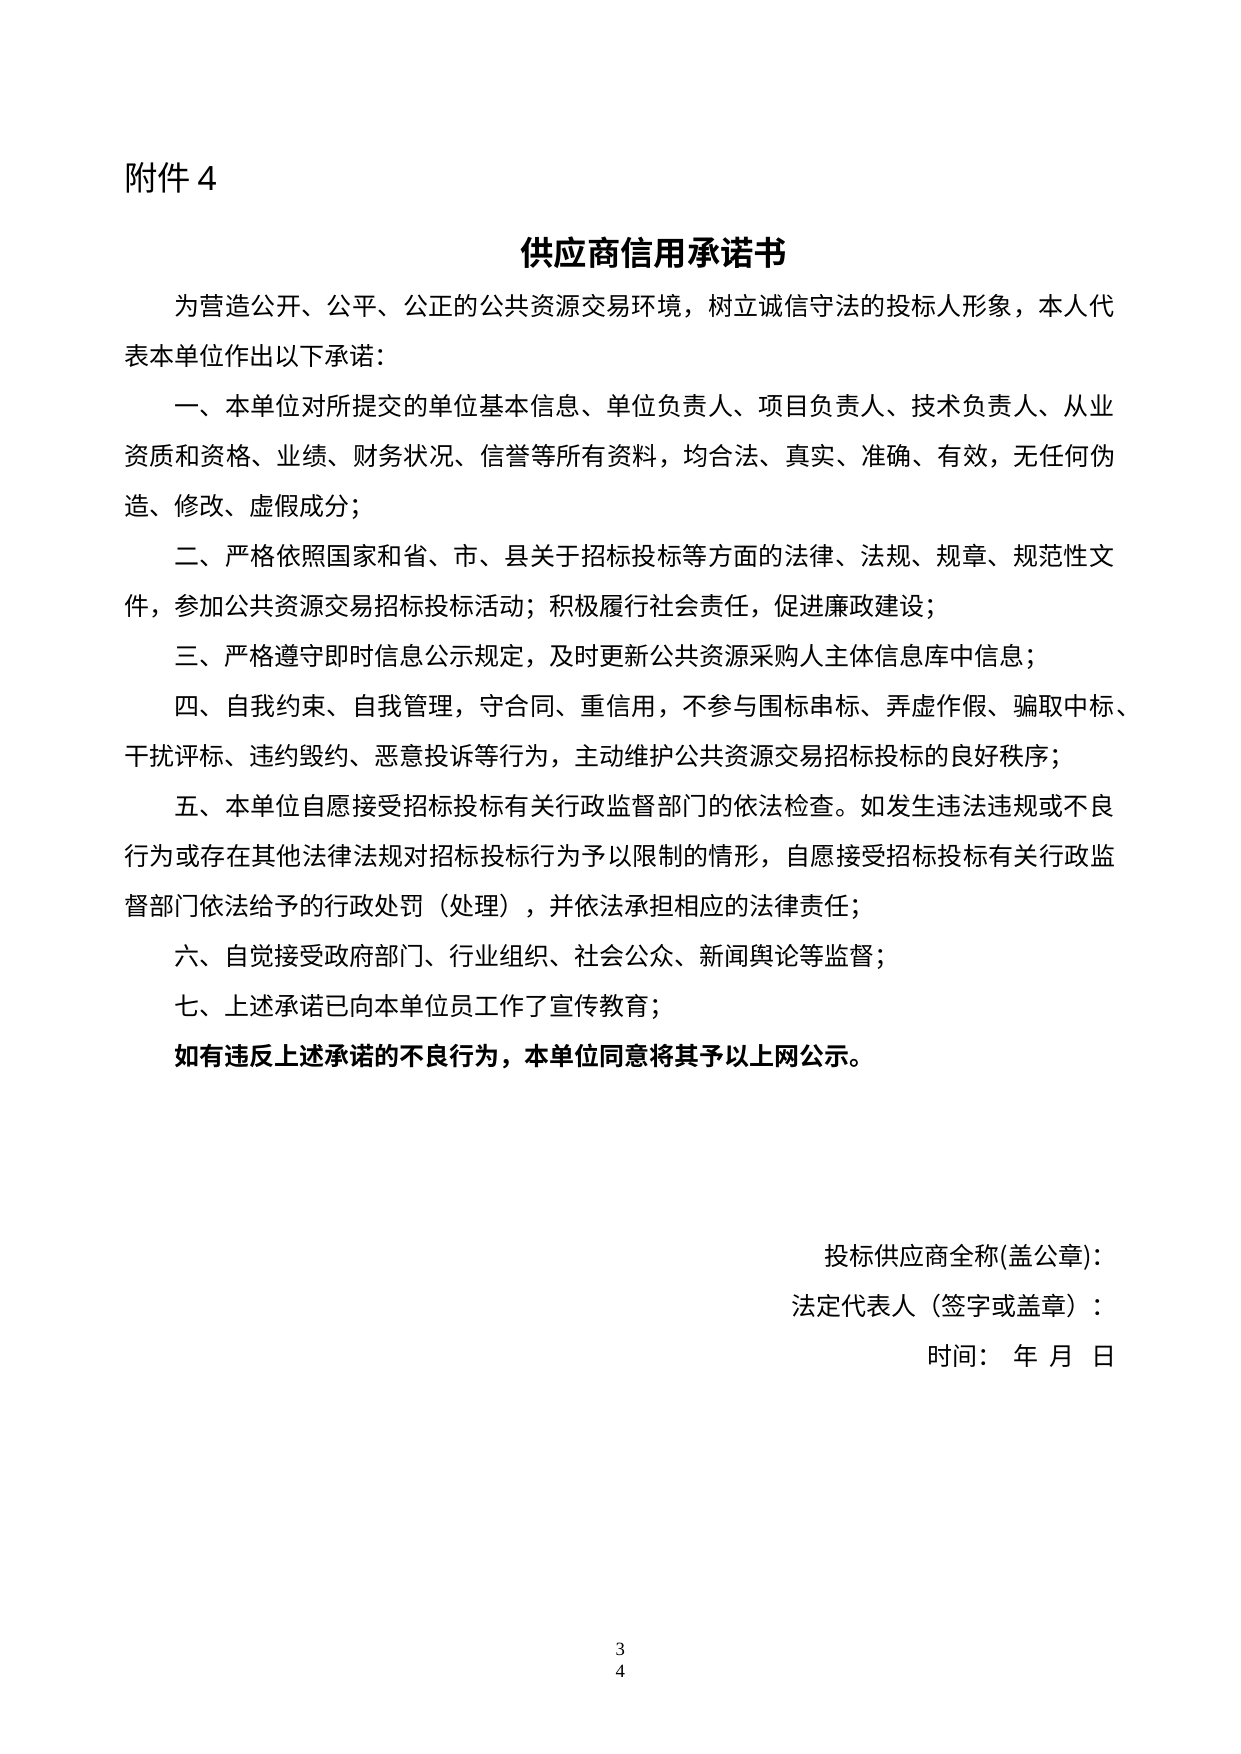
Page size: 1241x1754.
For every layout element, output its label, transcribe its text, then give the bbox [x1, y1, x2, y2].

text 七、上述承诺已向本单位员工作了宣传教育； [124, 975, 1116, 1025]
text 如有违反上述承诺的不良行为，本单位同意将其予以上网公示。 [124, 1025, 1116, 1075]
text 投标供应商全称(盖公章)： [124, 1225, 1116, 1275]
text 二、严格依照国家和省、市、县关于招标投标等方面的法律、法规、规章、规范性文件，参加公共资源交易招标投标活动；积极履行社会责任，促进廉政建设； [124, 525, 1116, 625]
text 时间： 年 月 日 [124, 1325, 1116, 1375]
text 三、严格遵守即时信息公示规定，及时更新公共资源采购人主体信息库中信息； [124, 625, 1116, 675]
text 四、自我约束、自我管理，守合同、重信用，不参与围标串标、弄虚作假、骗取中标、干扰评标、违约毁约、恶意投诉等行为，主动维护公共资源交易招标投标的良好秩序； [124, 675, 1116, 775]
text 供应商信用承诺书 [124, 225, 1116, 275]
text 六、自觉接受政府部门、行业组织、社会公众、新闻舆论等监督； [124, 925, 1116, 975]
text 法定代表人（签字或盖章）： [124, 1275, 1116, 1325]
text 附件4 [124, 150, 1116, 200]
text 为营造公开、公平、公正的公共资源交易环境，树立诚信守法的投标人形象，本人代表本单位作出以下承诺： [124, 275, 1116, 375]
text 一、本单位对所提交的单位基本信息、单位负责人、项目负责人、技术负责人、从业资质和资格、业绩、财务状况、信誉等所有资料，均合法、真实、准确、有效，无任何伪造、修改、虚假成分； [124, 375, 1116, 525]
text 五、本单位自愿接受招标投标有关行政监督部门的依法检查。如发生违法违规或不良行为或存在其他法律法规对招标投标行为予以限制的情形，自愿接受招标投标有关行政监督部门依法给予的行政处罚（处理），并依法承担相应的法律责任； [124, 775, 1116, 925]
